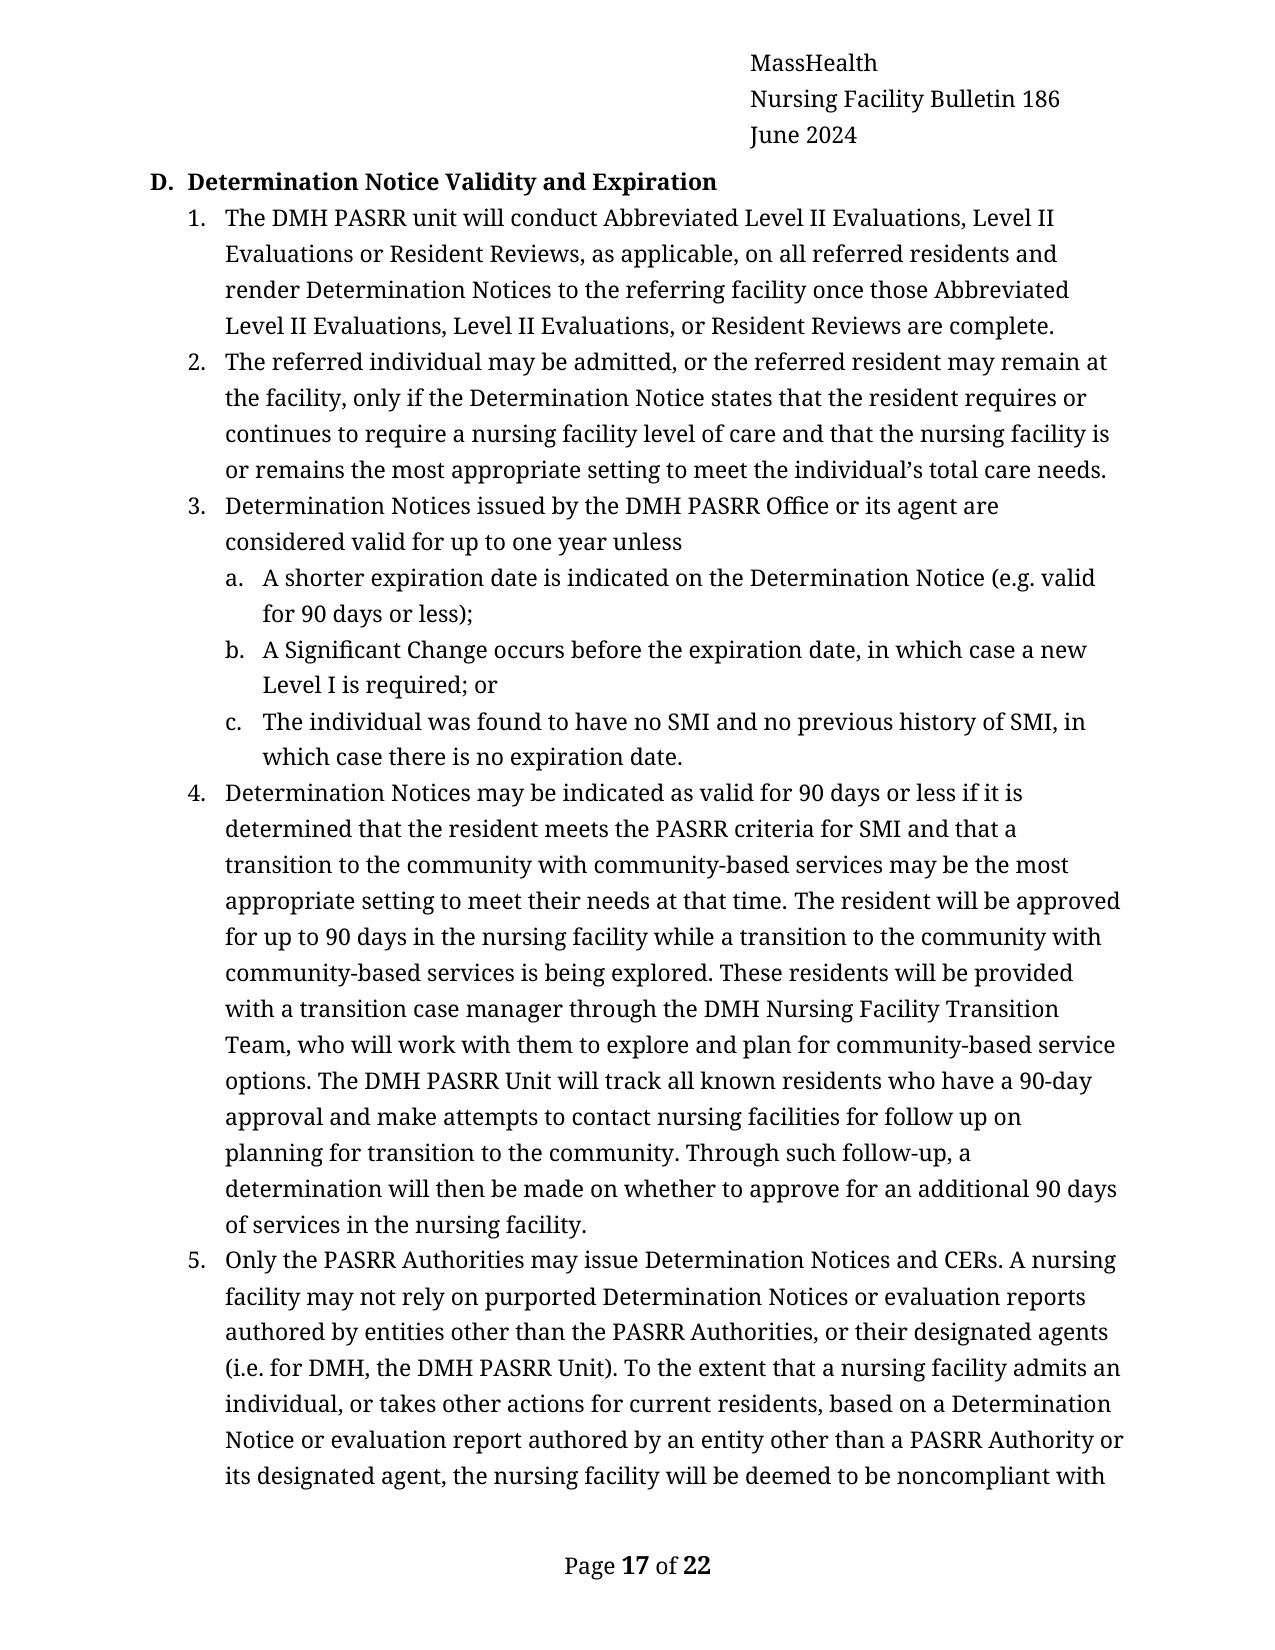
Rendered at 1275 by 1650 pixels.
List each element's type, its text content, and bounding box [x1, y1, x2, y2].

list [187, 1244, 1125, 1491]
list A Significant Change occurs before the expiration date, in which case a new Level I is required; or [225, 633, 1125, 701]
list A shorter expiration date is indicated on the Determination Notice (e.g. valid for 90 days or less); [225, 562, 1125, 629]
list The DMH PASRR unit will conduct Abbreviated Level II Evaluations, Level II Evaluations or Resident Reviews, as applicable, on all referred residents and render Determination Notices to the referring facility once those Abbreviated Level II Evaluations, Level II Evaluations, or Resident Reviews are complete. [187, 202, 1125, 341]
list The individual was found to have no SMI and no previous history of SMI, in which case there is no expiration date. [225, 705, 1125, 773]
list Determination Notice Validity and Expiration [150, 166, 1125, 198]
list Determination Notices may be indicated as valid for 90 days or less if it is determined that the resident meets the PASRR criteria for SMI and that a transition to the community with community-based services may be the most appropriate setting to meet their needs at that time. The resident will be approved for up to 90 days in the nursing facility while a transition to the community with community-based services is being explored. These residents will be provided with a transition case manager through the DMH Nursing Facility Transition Team, who will work with them to explore and plan for community-based service options. The DMH PASRR Unit will track all known residents who have a 90-day approval and make attempts to contact nursing facilities for follow up on planning for transition to the community. Through such follow-up, a determination will then be made on whether to approve for an additional 90 days of services in the nursing facility. [187, 777, 1125, 1240]
list The referred individual may be admitted, or the referred resident may remain at the facility, only if the Determination Notice states that the resident requires or continues to require a nursing facility level of care and that the nursing facility is or remains the most appropriate setting to meet the individual’s total care needs. [187, 346, 1125, 485]
list Determination Notices issued by the DMH PASRR Office or its agent are considered valid for up to one year unless [187, 490, 1125, 557]
